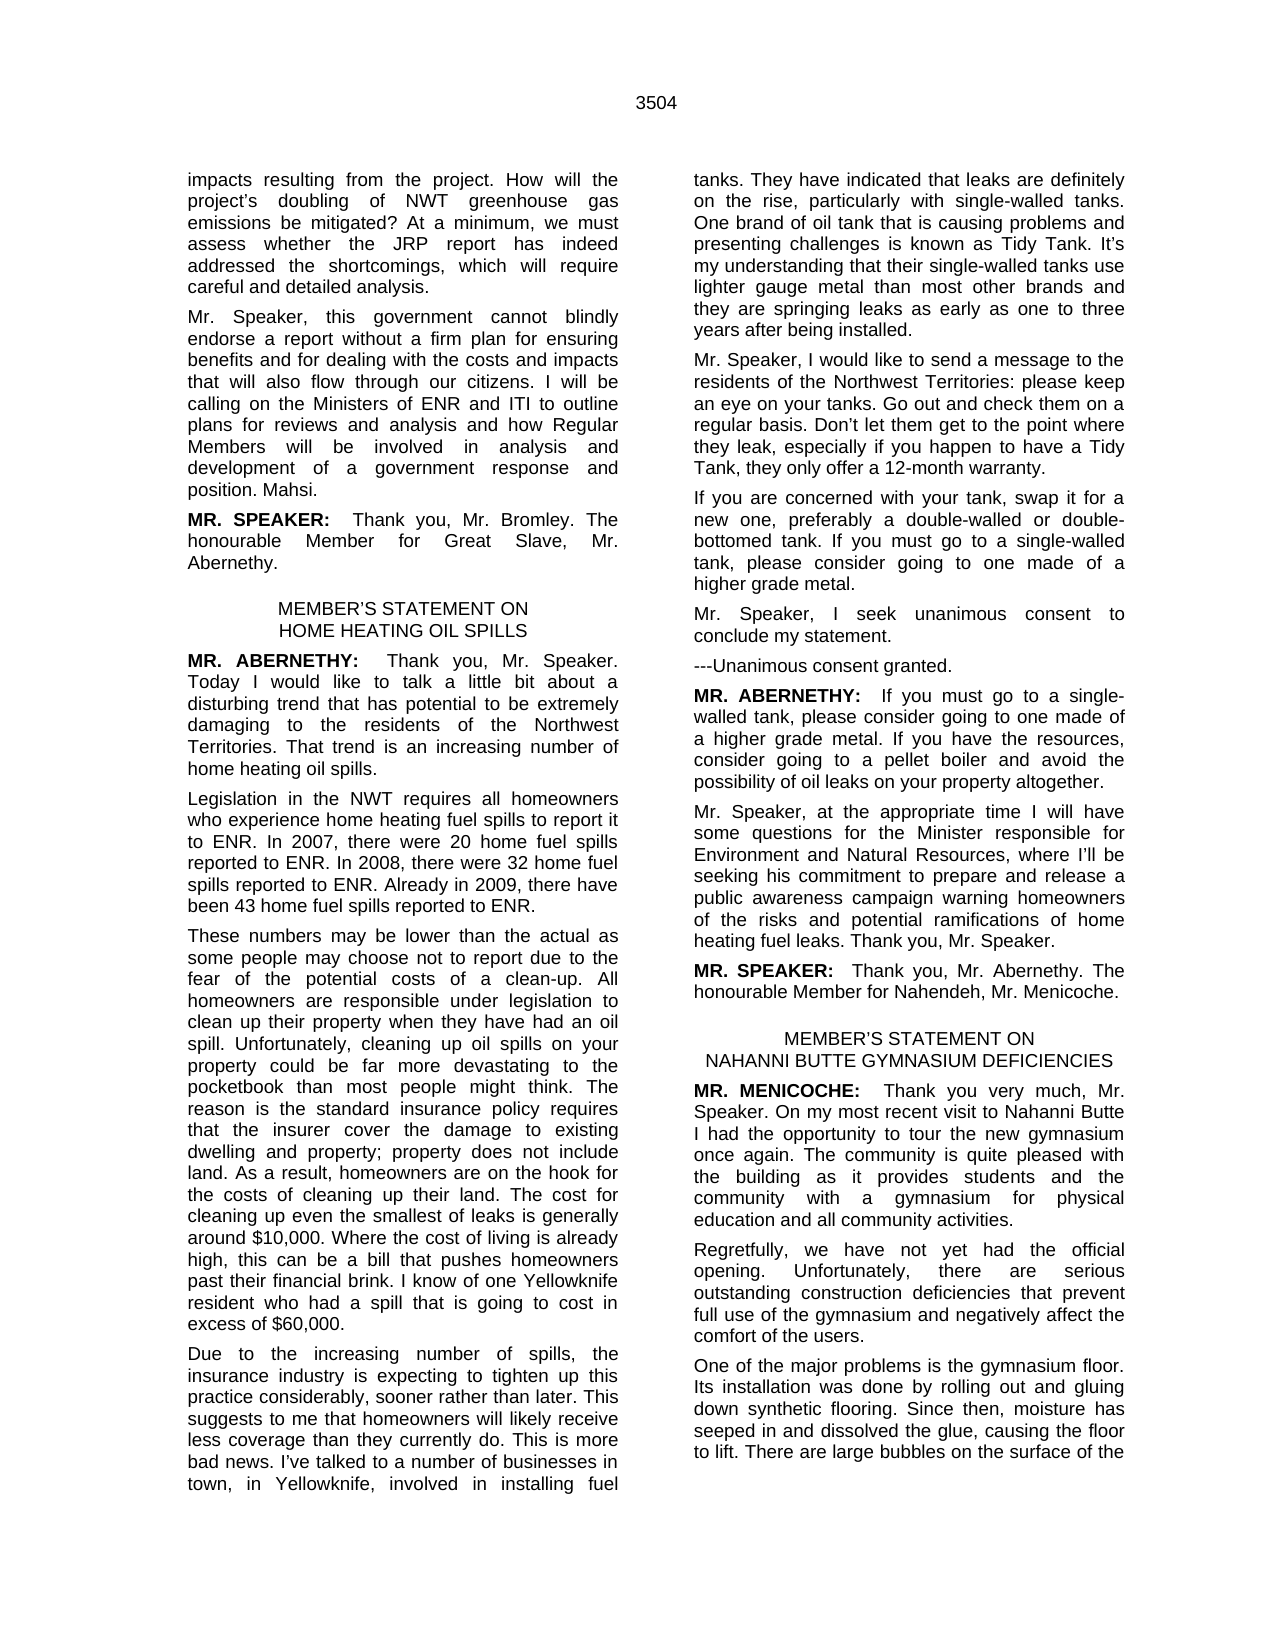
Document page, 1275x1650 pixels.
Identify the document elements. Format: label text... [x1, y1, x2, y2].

text MR. MENICOCHE: Thank you very much, Mr. Speaker. On my most recent visit to Nahanni Butte I had the opportunity to tour the new gymnasium once again. The community is quite pleased with the building as it provides students and the community with a gymnasium for physical education and all community activities. [694, 1079, 1125, 1230]
text Regretfully, we have not yet had the official opening. Unfortunately, there are serious outstanding construction deficiencies that prevent full use of the gymnasium and negatively affect the comfort of the users. [694, 1239, 1125, 1346]
subtitle MEMBER’S STATEMENT ON NAHANNI BUTTE GYMNASIUM DEFICIENCIES [694, 1028, 1125, 1071]
text ---Unanimous consent granted. [694, 654, 1125, 676]
text These numbers may be lower than the actual as some people may choose not to report due to the fear of the potential costs of a clean-up. All homeowners are responsible under legislation to clean up their property when they have had an oil spill. Unfortunately, cleaning up oil spills on your property could be far more devastating to the pocketbook than most people might think. The reason is the standard insurance policy requires that the insurer cover the damage to existing dwelling and property; property does not include land. As a result, homeowners are on the hook for the costs of cleaning up their land. The cost for cleaning up even the smallest of leaks is generally around $10,000. Where the cost of living is already high, this can be a bill that pushes homeowners past their financial brink. I know of one Yellowknife resident who had a spill that is going to cost in excess of $60,000. [187, 925, 619, 1335]
text Mr. Speaker, I seek unanimous consent to conclude my statement. [694, 603, 1125, 646]
text MR. ABERNETHY: If you must go to a single-walled tank, please consider going to one made of a higher grade metal. If you have the resources, consider going to a pellet boiler and avoid the possibility of oil leaks on your property altogether. [694, 684, 1125, 792]
text Mr. Speaker, at the appropriate time I will have some questions for the Minister responsible for Environment and Natural Resources, where I’ll be seeking his commitment to prepare and release a public awareness campaign warning homeowners of the risks and potential ramifications of home heating fuel leaks. Thank you, Mr. Speaker. [694, 801, 1125, 951]
text MR. SPEAKER: Thank you, Mr. Abernethy. The honourable Member for Nahendeh, Mr. Menicoche. [694, 960, 1125, 1003]
text If you are concerned with your tank, swap it for a new one, preferably a double-walled or double-bottomed tank. If you must go to a single-walled tank, please consider going to one made of a higher grade metal. [694, 487, 1125, 595]
text Due to the increasing number of spills, the insurance industry is expecting to tighten up this practice considerably, sooner rather than later. This suggests to me that homeowners will likely receive less coverage than they currently do. This is more bad news. I’ve talked to a number of businesses in town, in Yellowknife, involved in installing fuel tanks. They have indicated that leaks are definitely on the rise, particularly with single-walled tanks. One brand of oil tank that is causing problems and presenting challenges is known as Tidy Tank. It’s my understanding that their single-walled tanks use lighter gauge metal than most other brands and they are springing leaks as early as one to three years after being installed. [187, 1343, 619, 1494]
text Mr. Speaker, I would like to send a message to the residents of the Northwest Territories: please keep an eye on your tanks. Go out and check them on a regular basis. Don’t let them get to the point where they leak, especially if you happen to have a Tidy Tank, they only offer a 12-month warranty. [694, 349, 1125, 478]
text MR. ABERNETHY: Thank you, Mr. Speaker. Today I would like to talk a little bit about a disturbing trend that has potential to be extremely damaging to the residents of the Northwest Territories. That trend is an increasing number of home heating oil spills. [187, 649, 619, 779]
subtitle MEMBER’S STATEMENT ON HOME HEATING OIL SPILLS [187, 598, 619, 641]
text Legislation in the NWT requires all homeowners who experience home heating fuel spills to report it to ENR. In 2007, there were 20 home fuel spills reported to ENR. In 2008, there were 32 home fuel spills reported to ENR. Already in 2009, there have been 43 home fuel spills reported to ENR. [187, 787, 619, 917]
text Due to the increasing number of spills, the insurance industry is expecting to tighten up this practice considerably, sooner rather than later. This suggests to me that homeowners will likely receive less coverage than they currently do. This is more bad news. I’ve talked to a number of businesses in town, in Yellowknife, involved in installing fuel tanks. They have indicated that leaks are definitely on the rise, particularly with single-walled tanks. One brand of oil tank that is causing problems and presenting challenges is known as Tidy Tank. It’s my understanding that their single-walled tanks use lighter gauge metal than most other brands and they are springing leaks as early as one to three years after being installed. [694, 168, 1125, 341]
text Mr. Speaker, this government cannot blindly endorse a report without a firm plan for ensuring benefits and for dealing with the costs and impacts that will also flow through our citizens. I will be calling on the Ministers of ENR and ITI to outline plans for reviews and analysis and how Regular Members will be involved in analysis and development of a government response and position. Mahsi. [187, 306, 619, 500]
text MR. SPEAKER: Thank you, Mr. Bromley. The honourable Member for Great Slave, Mr. Abernethy. [187, 508, 619, 573]
